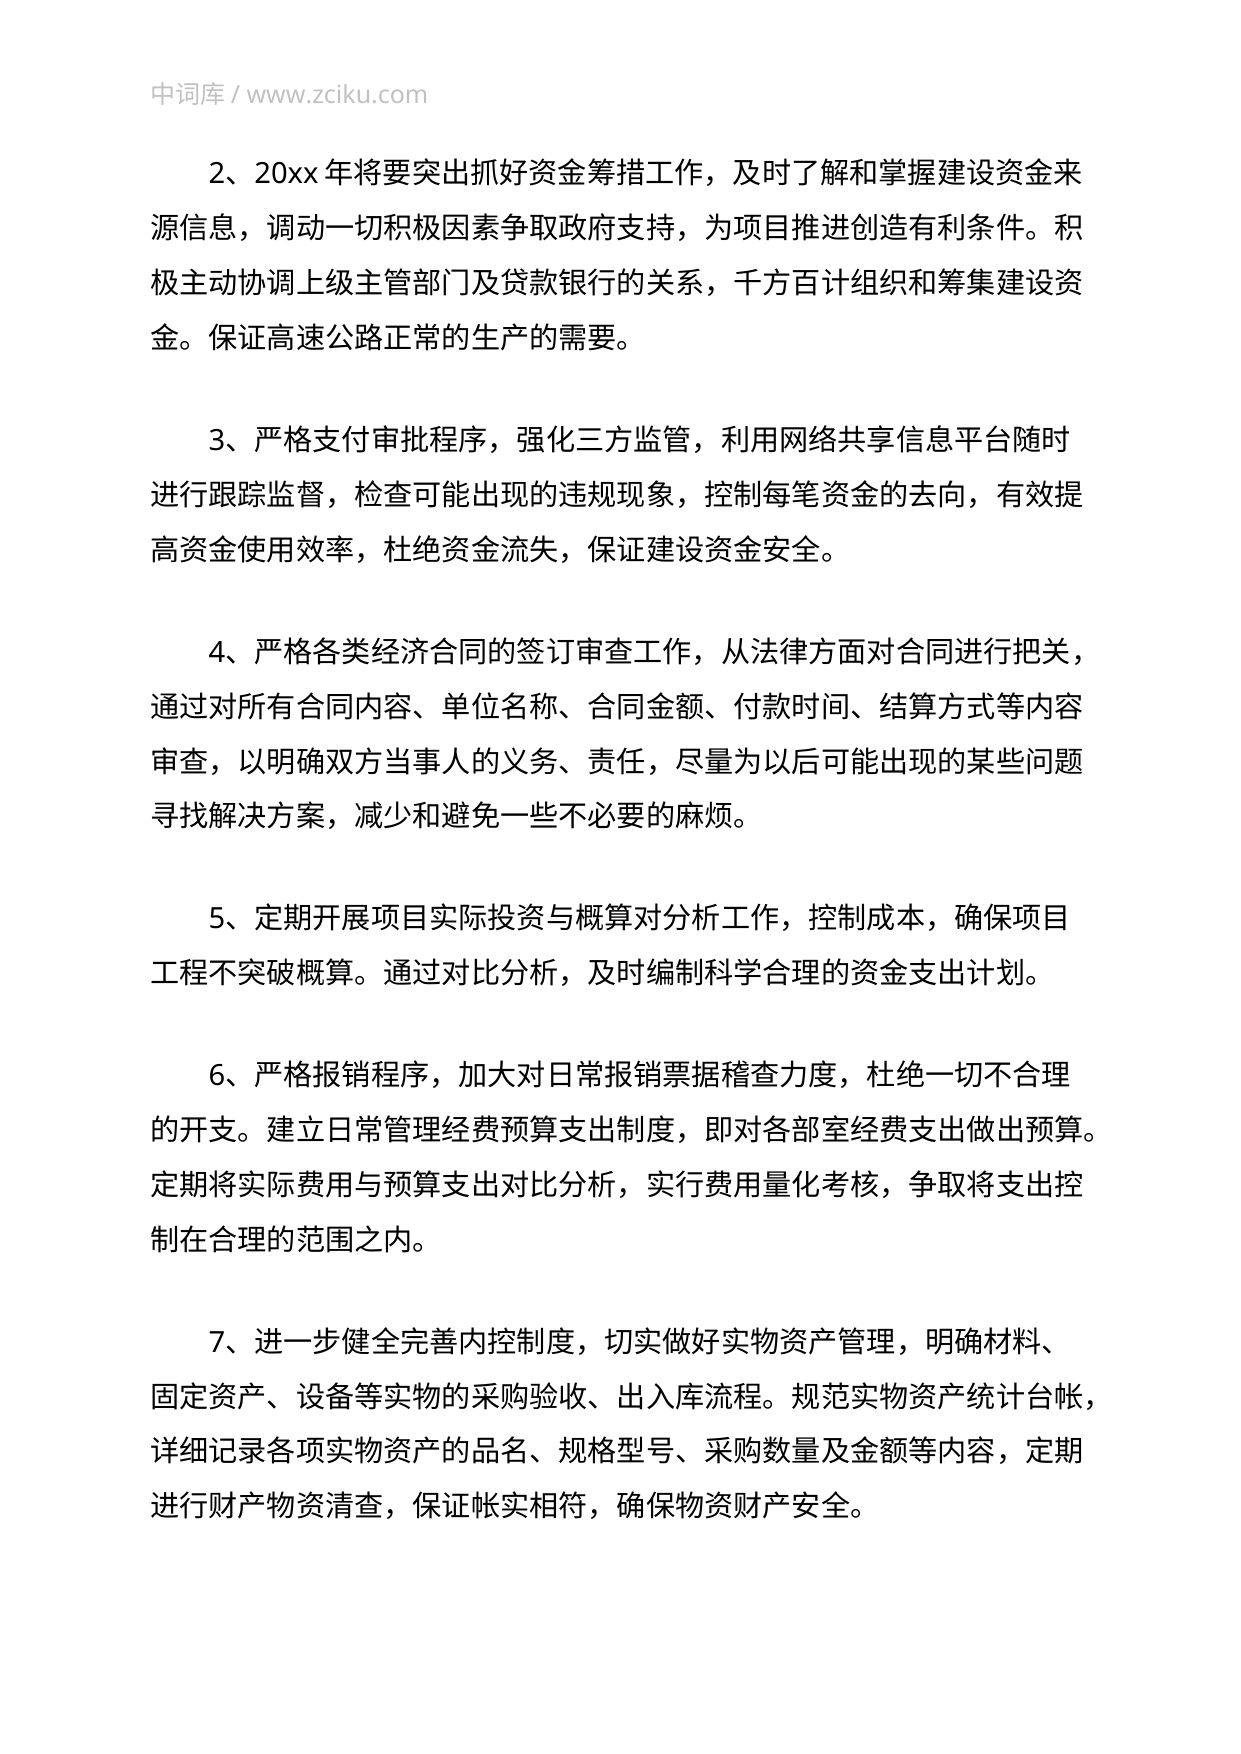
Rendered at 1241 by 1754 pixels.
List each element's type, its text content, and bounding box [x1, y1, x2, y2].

text 4、严格各类经济合同的签订审查工作，从法律方面对合同进行把关，通过对所有合同内容、单位名称、合同金额、付款时间、结算方式等内容审查，以明确双方当事人的义务、责任，尽量为以后可能出现的某些问题寻找解决方案，减少和避免一些不必要的麻烦。 [150, 628, 1090, 835]
text 3、严格支付审批程序，强化三方监管，利用网络共享信息平台随时进行跟踪监督，检查可能出现的违规现象，控制每笔资金的去向，有效提高资金使用效率，杜绝资金流失，保证建设资金安全。 [150, 417, 1090, 569]
text 5、定期开展项目实际投资与概算对分析工作，控制成本，确保项目工程不突破概算。通过对比分析，及时编制科学合理的资金支出计划。 [150, 895, 1090, 992]
text 6、严格报销程序，加大对日常报销票据稽查力度，杜绝一切不合理的开支。建立日常管理经费预算支出制度，即对各部室经费支出做出预算。定期将实际费用与预算支出对比分析，实行费用量化考核，争取将支出控制在合理的范围之内。 [150, 1052, 1090, 1259]
text 7、进一步健全完善内控制度，切实做好实物资产管理，明确材料、固定资产、设备等实物的采购验收、出入库流程。规范实物资产统计台帐，详细记录各项实物资产的品名、规格型号、采购数量及金额等内容，定期进行财产物资清查，保证帐实相符，确保物资财产安全。 [150, 1318, 1090, 1525]
text 2、20xx年将要突出抓好资金筹措工作，及时了解和掌握建设资金来源信息，调动一切积极因素争取政府支持，为项目推进创造有利条件。积极主动协调上级主管部门及贷款银行的关系，千方百计组织和筹集建设资金。保证高速公路正常的生产的需要。 [150, 150, 1090, 357]
